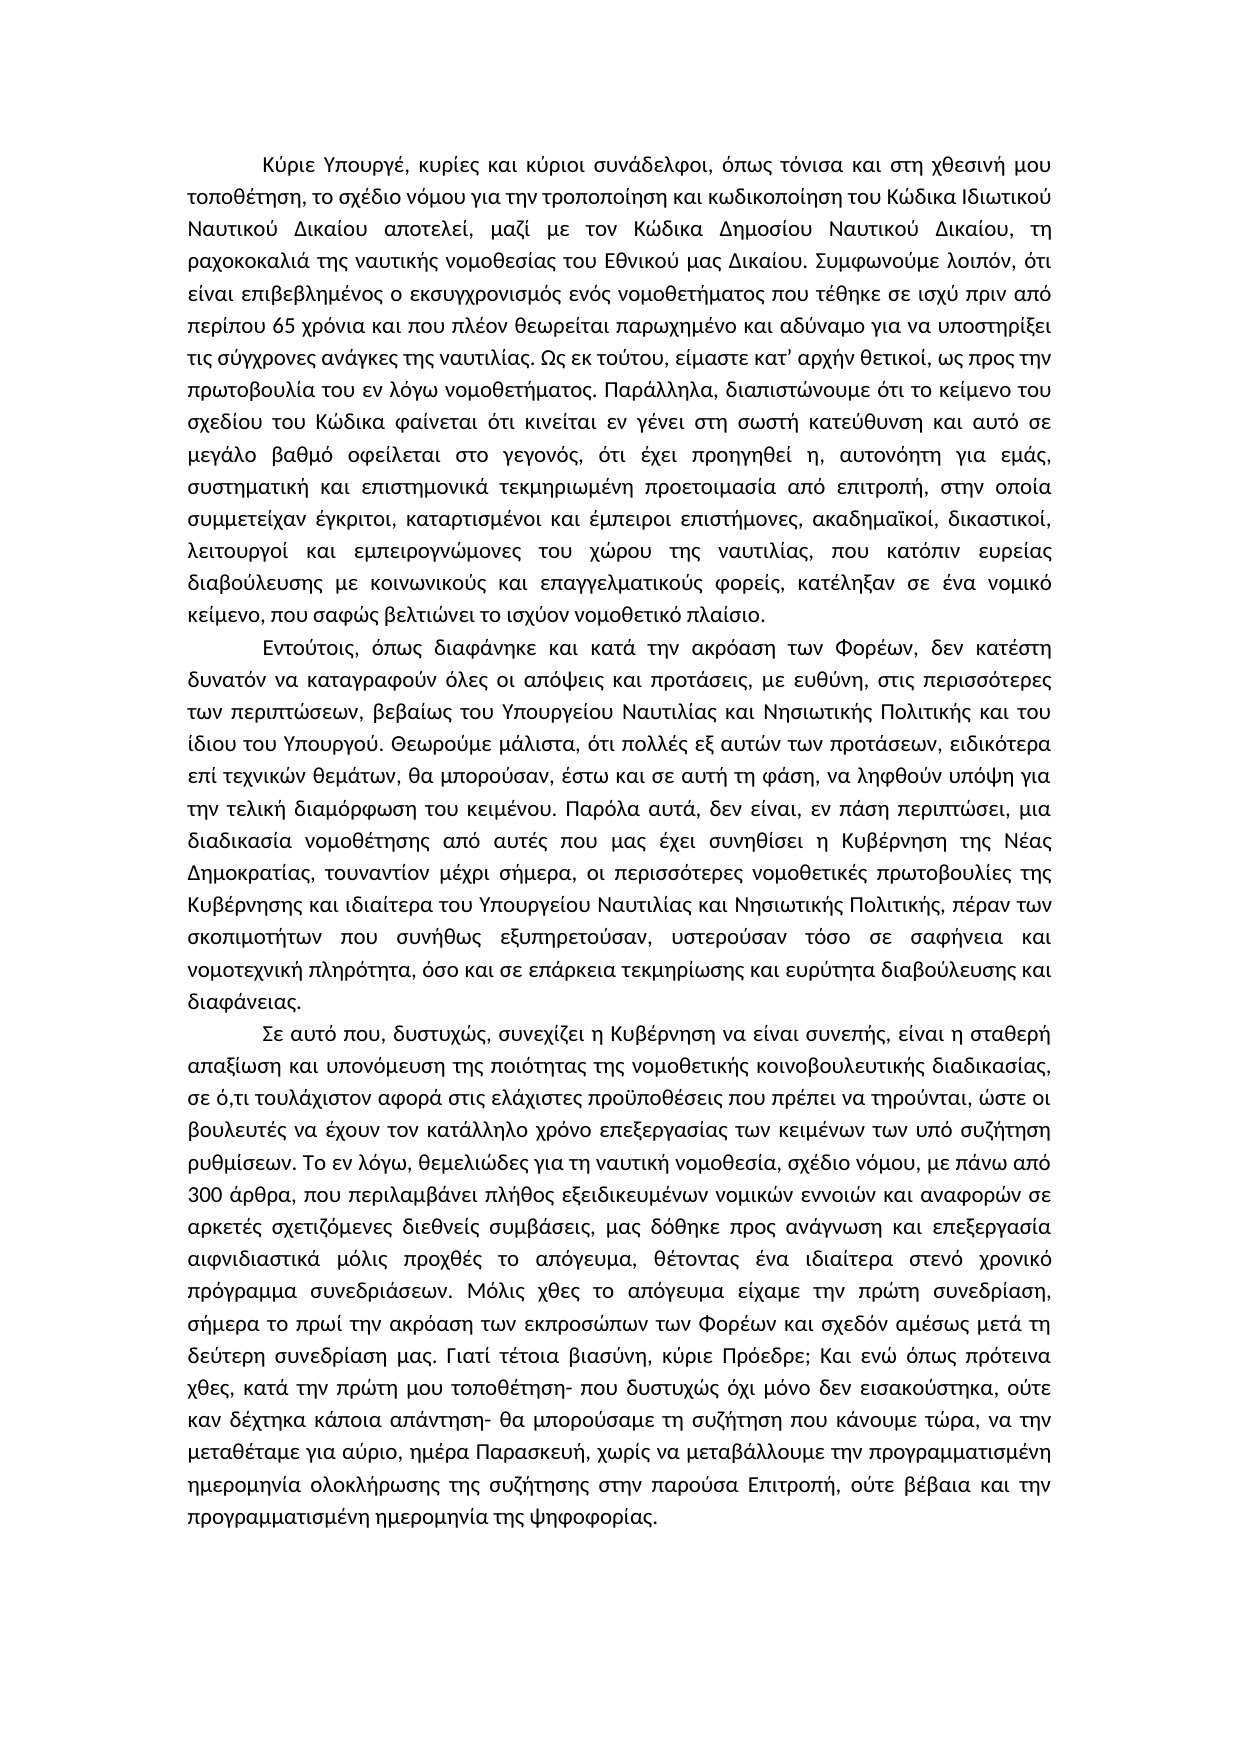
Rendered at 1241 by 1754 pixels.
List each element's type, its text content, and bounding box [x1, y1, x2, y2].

text Σε αυτό που, δυστυχώς, συνεχίζει η Κυβέρνηση να είναι συνεπής, είναι η σταθερή απαξίωση και υπονόμευση της ποιότητας της νομοθετικής κοινοβουλευτικής διαδικασίας, σε ό,τι τουλάχιστον αφορά στις ελάχιστες προϋποθέσεις που πρέπει να τηρούνται, ώστε οι βουλευτές να έχουν τον κατάλληλο χρόνο επεξεργασίας των κειμένων των υπό συζήτηση ρυθμίσεων. Το εν λόγω, θεμελιώδες για τη ναυτική νομοθεσία, σχέδιο νόμου, με πάνω από 300 άρθρα, που περιλαμβάνει πλήθος εξειδικευμένων νομικών εννοιών και αναφορών σε αρκετές σχετιζόμενες διεθνείς συμβάσεις, μας δόθηκε προς ανάγνωση και επεξεργασία αιφνιδιαστικά μόλις προχθές το απόγευμα, θέτοντας ένα ιδιαίτερα στενό χρονικό πρόγραμμα συνεδριάσεων. Μόλις χθες το απόγευμα είχαμε την πρώτη συνεδρίαση, σήμερα το πρωί την ακρόαση των εκπροσώπων των Φορέων και σχεδόν αμέσως μετά τη δεύτερη συνεδρίαση μας. Γιατί τέτοια βιασύνη, κύριε Πρόεδρε; Και ενώ όπως πρότεινα χθες, κατά την πρώτη μου τοποθέτηση- που δυστυχώς όχι μόνο δεν εισακούστηκα, ούτε καν δέχτηκα κάποια απάντηση- θα μπορούσαμε τη συζήτηση που κάνουμε τώρα, να την μεταθέταμε για αύριο, ημέρα Παρασκευή, χωρίς να μεταβάλλουμε την προγραμματισμένη ημερομηνία ολοκλήρωσης της συζήτησης στην παρούσα Επιτροπή, ούτε βέβαια και την προγραμματισμένη ημερομηνία της ψηφοφορίας. [187, 1019, 1053, 1530]
text Εντούτοις, όπως διαφάνηκε και κατά την ακρόαση των Φορέων, δεν κατέστη δυνατόν να καταγραφούν όλες οι απόψεις και προτάσεις, με ευθύνη, στις περισσότερες των περιπτώσεων, βεβαίως του Υπουργείου Ναυτιλίας και Νησιωτικής Πολιτικής και του ίδιου του Υπουργού. Θεωρούμε μάλιστα, ότι πολλές εξ αυτών των προτάσεων, ειδικότερα επί τεχνικών θεμάτων, θα μπορούσαν, έστω και σε αυτή τη φάση, να ληφθούν υπόψη για την τελική διαμόρφωση του κειμένου. Παρόλα αυτά, δεν είναι, εν πάση περιπτώσει, μια διαδικασία νομοθέτησης από αυτές που μας έχει συνηθίσει η Κυβέρνηση της Νέας Δημοκρατίας, τουναντίον μέχρι σήμερα, οι περισσότερες νομοθετικές πρωτοβουλίες της Κυβέρνησης και ιδιαίτερα του Υπουργείου Ναυτιλίας και Νησιωτικής Πολιτικής, πέραν των σκοπιμοτήτων που συνήθως εξυπηρετούσαν, υστερούσαν τόσο σε σαφήνεια και νομοτεχνική πληρότητα, όσο και σε επάρκεια τεκμηρίωσης και ευρύτητα διαβούλευσης και διαφάνειας. [187, 633, 1053, 1015]
text Κύριε Υπουργέ, κυρίες και κύριοι συνάδελφοι, όπως τόνισα και στη χθεσινή μου τοποθέτηση, το σχέδιο νόμου για την τροποποίηση και κωδικοποίηση του Κώδικα Ιδιωτικού Ναυτικού Δικαίου αποτελεί, μαζί με τον Κώδικα Δημοσίου Ναυτικού Δικαίου, τη ραχοκοκαλιά της ναυτικής νομοθεσίας του Εθνικού μας Δικαίου. Συμφωνούμε λοιπόν, ότι είναι επιβεβλημένος ο εκσυγχρονισμός ενός νομοθετήματος που τέθηκε σε ισχύ πριν από περίπου 65 χρόνια και που πλέον θεωρείται παρωχημένο και αδύναμο για να υποστηρίξει τις σύγχρονες ανάγκες της ναυτιλίας. Ως εκ τούτου, είμαστε κατ’ αρχήν θετικοί, ως προς την πρωτοβουλία του εν λόγω νομοθετήματος. Παράλληλα, διαπιστώνουμε ότι το κείμενο του σχεδίου του Κώδικα φαίνεται ότι κινείται εν γένει στη σωστή κατεύθυνση και αυτό σε μεγάλο βαθμό οφείλεται στο γεγονός, ότι έχει προηγηθεί η, αυτονόητη για εμάς, συστηματική και επιστημονικά τεκμηριωμένη προετοιμασία από επιτροπή, στην οποία συμμετείχαν έγκριτοι, καταρτισμένοι και έμπειροι επιστήμονες, ακαδημαϊκοί, δικαστικοί, λειτουργοί και εμπειρογνώμονες του χώρου της ναυτιλίας, που κατόπιν ευρείας διαβούλευσης με κοινωνικούς και επαγγελματικούς φορείς, κατέληξαν σε ένα νομικό κείμενο, που σαφώς βελτιώνει το ισχύον νομοθετικό πλαίσιο. [187, 150, 1053, 629]
